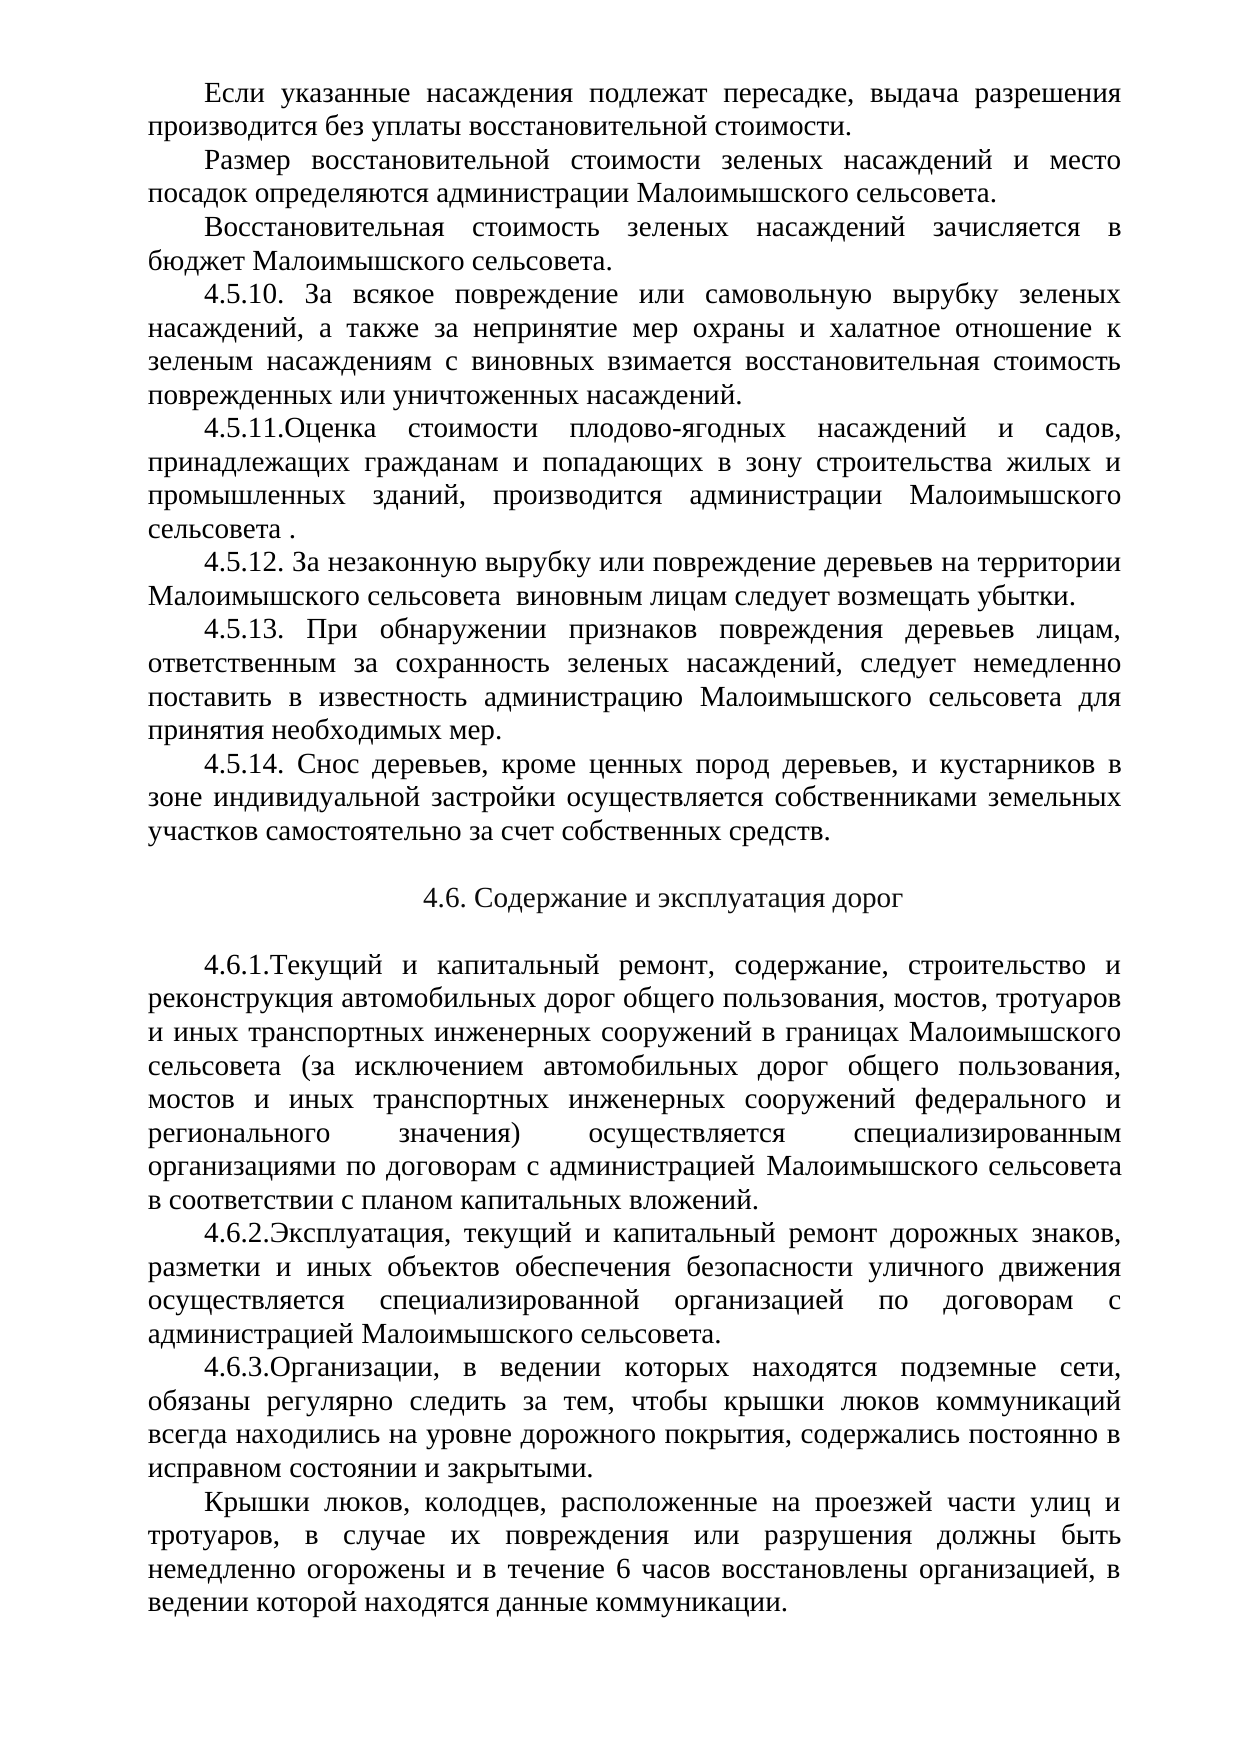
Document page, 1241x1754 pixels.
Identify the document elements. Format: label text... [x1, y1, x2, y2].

text Восстановительная стоимость зеленых насаждений зачисляется в бюджет Малоимышского сельсовета. [148, 209, 1122, 276]
text 4.6. Содержание и эксплуатация дорог [148, 880, 1122, 913]
text 4.6.3.Организации, в ведении которых находятся подземные сети, обязаны регулярно следить за тем, чтобы крышки люков коммуникаций всегда находились на уровне дорожного покрытия, содержались постоянно в исправном состоянии и закрытыми. [148, 1349, 1122, 1484]
text 4.6.1.Текущий и капитальный ремонт, содержание, строительство и реконструкция автомобильных дорог общего пользования, мостов, тротуаров и иных транспортных инженерных сооружений в границах Малоимышского сельсовета (за исключением автомобильных дорог общего пользования, мостов и иных транспортных инженерных сооружений федерального и регионального значения) осуществляется специализированным организациями по договорам с администрацией Малоимышского сельсовета в соответствии с планом капитальных вложений. [148, 947, 1122, 1215]
text 4.5.13. При обнаружении признаков повреждения деревьев лицам, ответственным за сохранность зеленых насаждений, следует немедленно поставить в известность администрацию Малоимышского сельсовета для принятия необходимых мер. [148, 612, 1122, 746]
text Крышки люков, колодцев, расположенные на проезжей части улиц и тротуаров, в случае их повреждения или разрушения должны быть немедленно огорожены и в течение 6 часов восстановлены организацией, в ведении которой находятся данные коммуникации. [148, 1484, 1122, 1618]
text 4.6.2.Эксплуатация, текущий и капитальный ремонт дорожных знаков, разметки и иных объектов обеспечения безопасности уличного движения осуществляется специализированной организацией по договорам с администрацией Малоимышского сельсовета. [148, 1215, 1122, 1349]
text 4.5.12. За незаконную вырубку или повреждение деревьев на территории Малоимышского сельсовета виновным лицам следует возмещать убытки. [148, 544, 1122, 612]
text Размер восстановительной стоимости зеленых насаждений и место посадок определяются администрации Малоимышского сельсовета. [148, 142, 1122, 209]
text Если указанные насаждения подлежат пересадке, выдача разрешения производится без уплаты восстановительной стоимости. [148, 75, 1122, 142]
text 4.5.14. Снос деревьев, кроме ценных пород деревьев, и кустарников в зоне индивидуальной застройки осуществляется собственниками земельных участков самостоятельно за счет собственных средств. [148, 746, 1122, 846]
text 4.5.10. За всякое повреждение или самовольную вырубку зеленых насаждений, а также за непринятие мер охраны и халатное отношение к зеленым насаждениям с виновных взимается восстановительная стоимость поврежденных или уничтоженных насаждений. [148, 276, 1122, 410]
text 4.5.11.Оценка стоимости плодово-ягодных насаждений и садов, принадлежащих гражданам и попадающих в зону строительства жилых и промышленных зданий, производится администрации Малоимышского сельсовета . [148, 410, 1122, 544]
